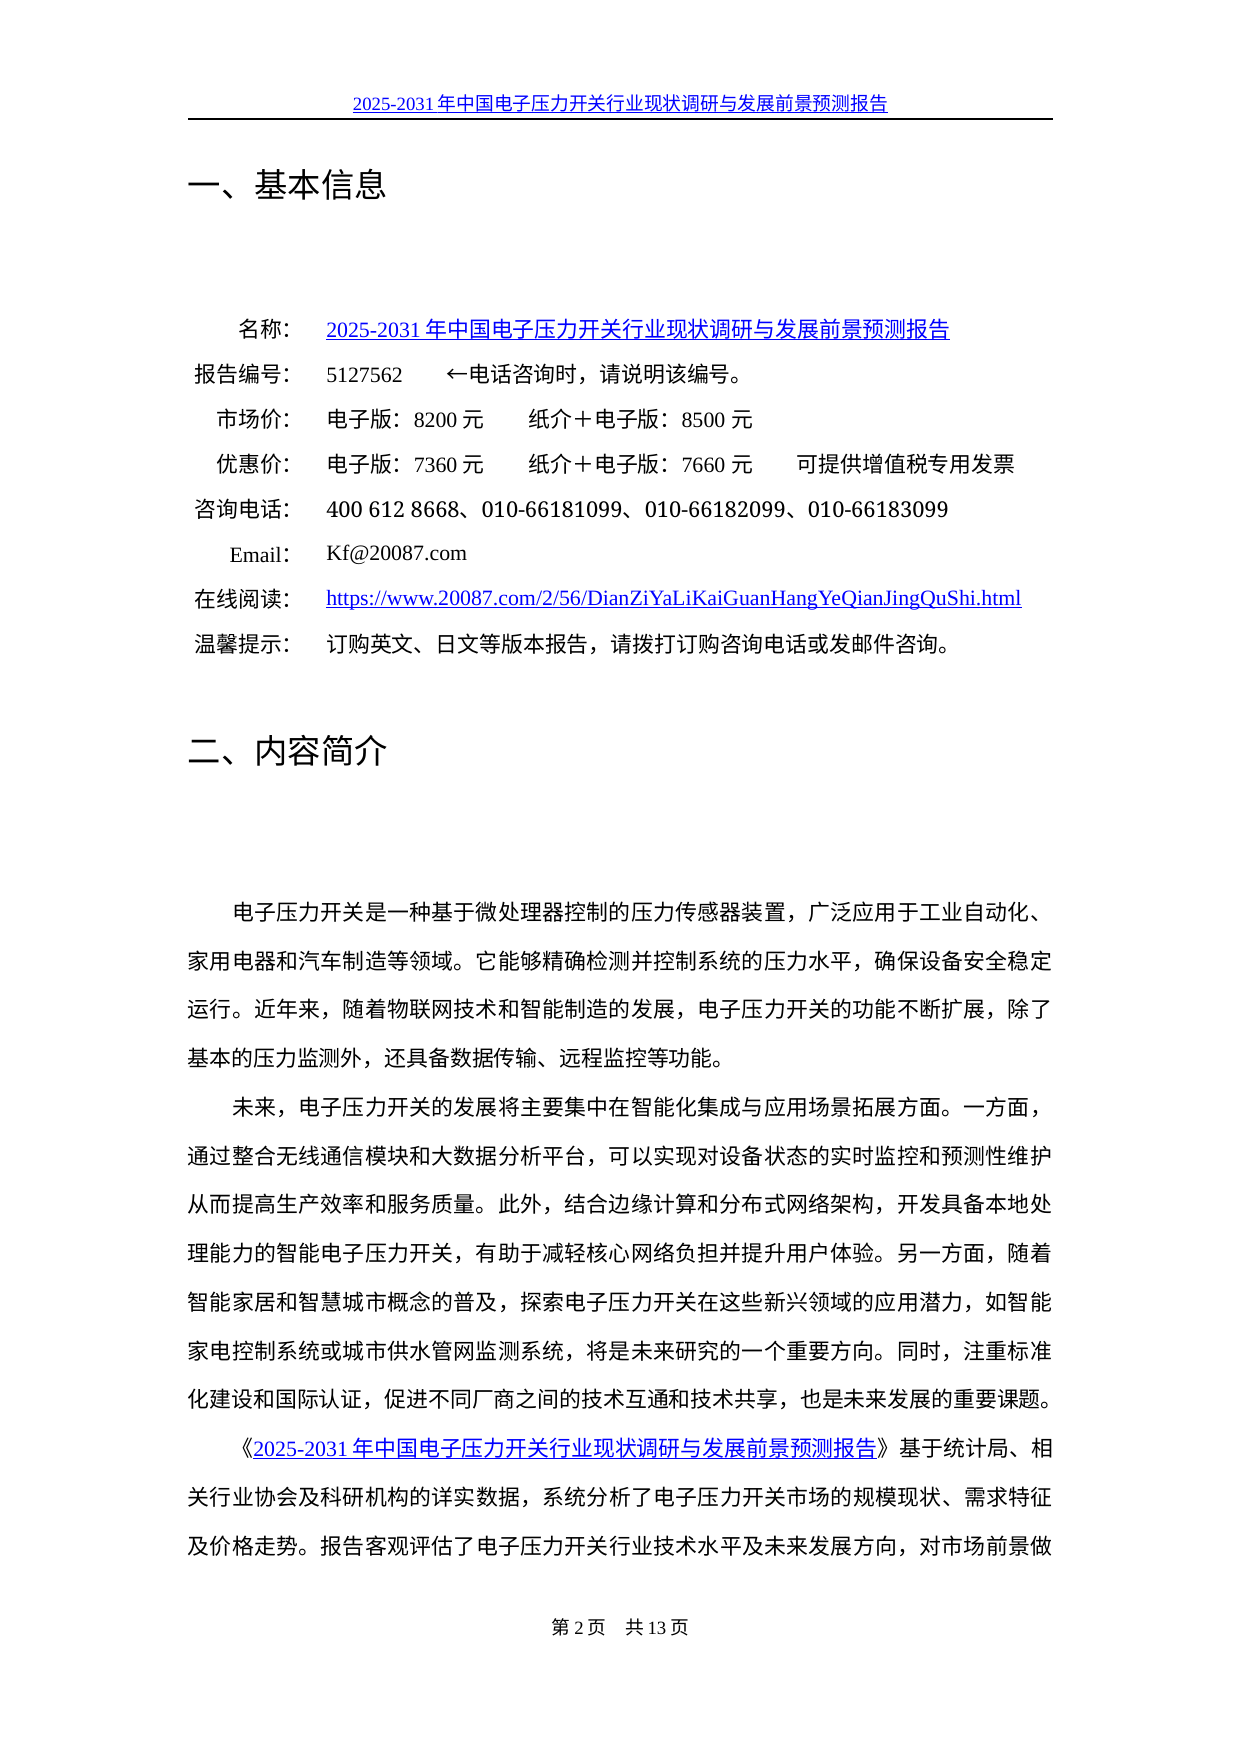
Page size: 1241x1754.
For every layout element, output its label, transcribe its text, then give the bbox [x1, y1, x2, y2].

table_cell 在线阅读： [167, 582, 315, 627]
table_header 2025-2031年中国电子压力开关行业现状调研与发展前景预测报告 [315, 312, 1073, 357]
table_header 名称： [167, 312, 315, 357]
table_cell 优惠价： [167, 447, 315, 492]
table_cell 报告编号： [167, 357, 315, 402]
table_cell Kf@20087.com [315, 537, 1073, 582]
table_cell 温馨提示： [167, 627, 315, 672]
table_cell 咨询电话： [167, 492, 315, 537]
table_cell 400 612 8668、010-66181099、010-66182099、010-66183099 [315, 492, 1073, 537]
table_cell 订购英文、日文等版本报告，请拨打订购咨询电话或发邮件咨询。 [315, 627, 1073, 672]
table_cell 5127562 ←电话咨询时，请说明该编号。 [315, 357, 1073, 402]
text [187, 894, 1053, 1561]
table_cell 电子版：8200 元 纸介＋电子版：8500 元 [315, 402, 1073, 447]
title 二、内容简介 [187, 717, 1053, 782]
table_cell 市场价： [167, 402, 315, 447]
table_cell 电子版：7360 元 纸介＋电子版：7660 元 可提供增值税专用发票 [315, 447, 1073, 492]
title 一、基本信息 [187, 150, 1053, 215]
table_cell [315, 582, 1073, 627]
table_cell Email： [167, 537, 315, 582]
